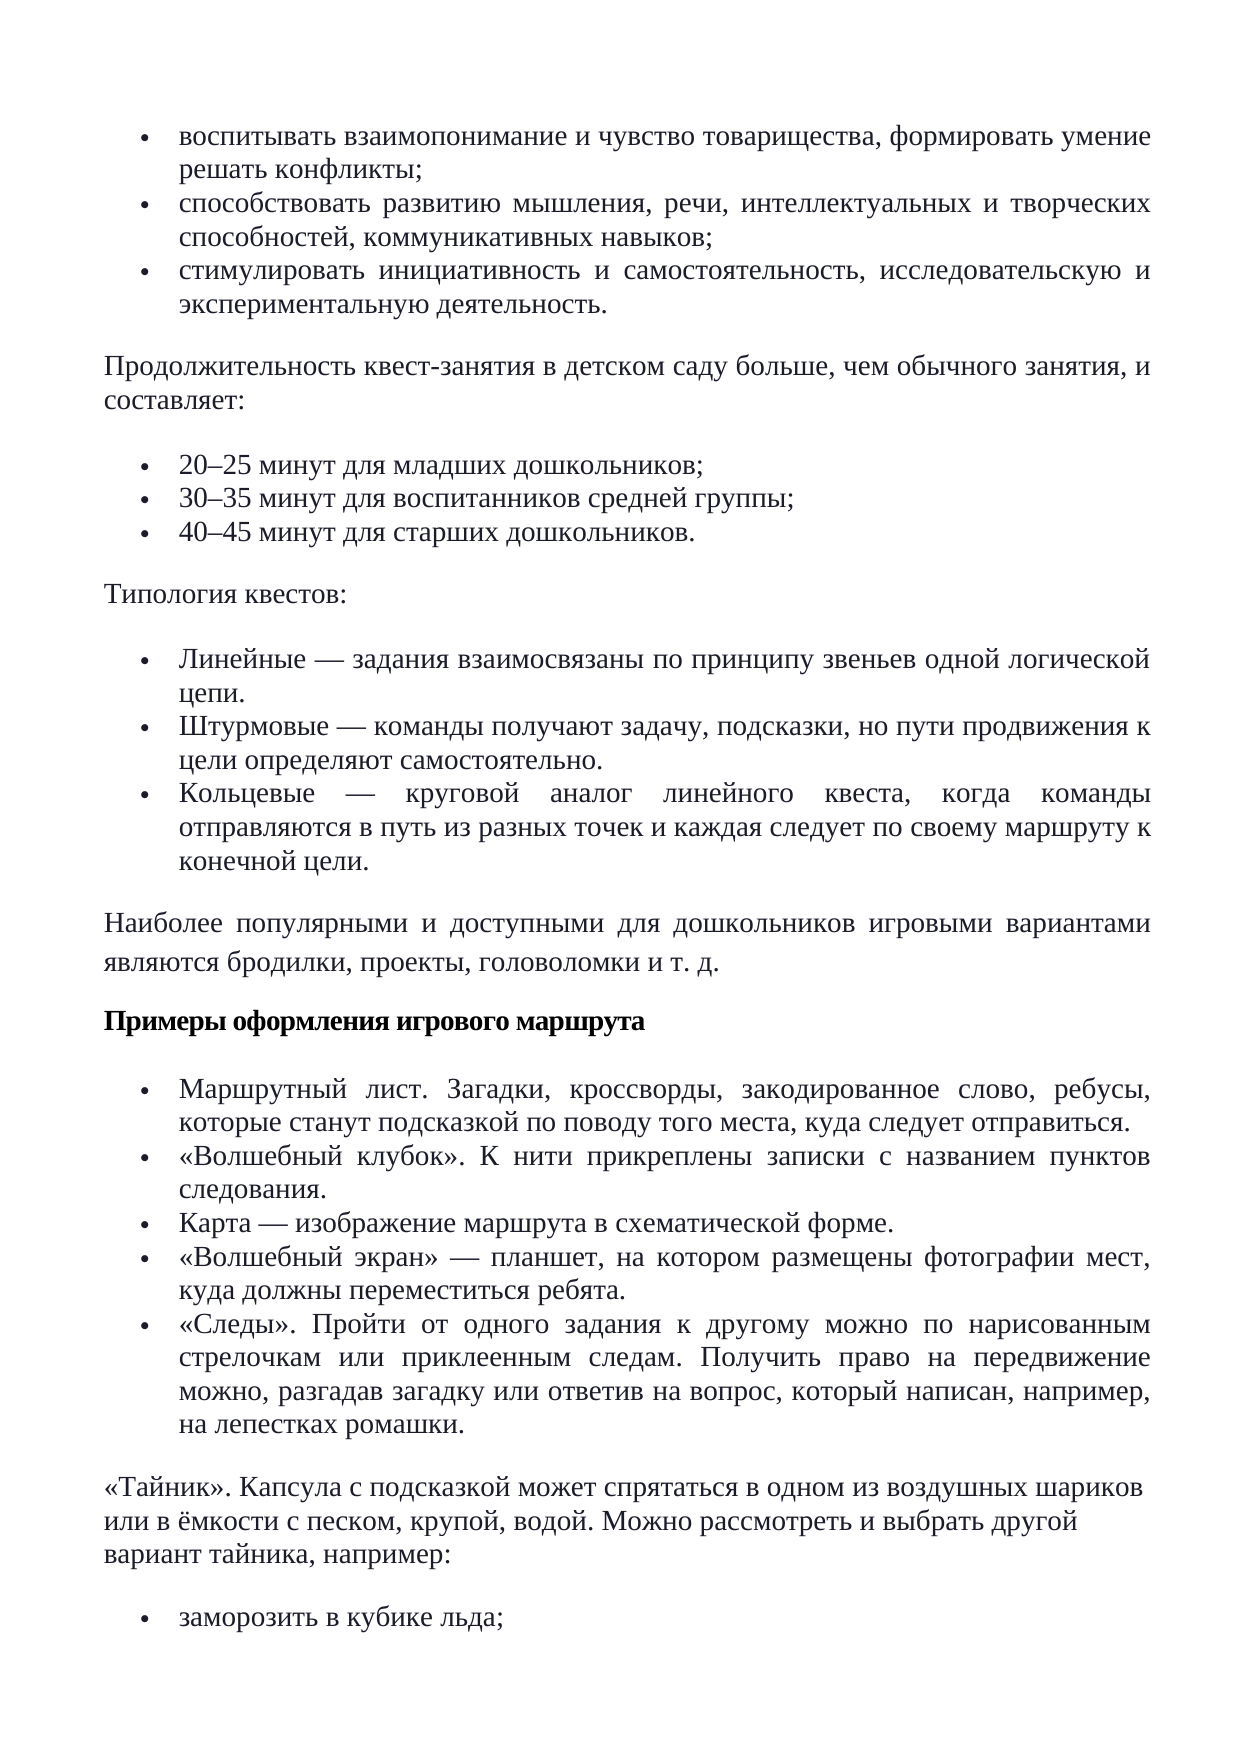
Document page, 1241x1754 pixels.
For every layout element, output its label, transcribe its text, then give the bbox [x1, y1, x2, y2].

text Типология квестов: [103, 577, 1152, 610]
list Кольцевые — круговой аналог линейного квеста, когда команды отправляются в путь из разных точек и каждая следует по своему маршруту к конечной цели. [141, 776, 1152, 876]
list Карта — изображение маршрута в схематической форме. [141, 1205, 1152, 1239]
text «Тайник». Капсула с подсказкой может спрятаться в одном из воздушных шариков или в ёмкости с песком, крупой, водой. Можно рассмотреть и выбрать другой вариант тайника, например: [452, 1469, 1152, 1570]
list способствовать развитию мышления, речи, интеллектуальных и творческих способностей, коммуникативных навыков; [141, 185, 1152, 252]
list 30–35 минут для воспитанников средней группы; [141, 480, 1152, 514]
list 20–25 минут для младших дошкольников; [141, 447, 1152, 480]
list заморозить в кубике льда; [141, 1599, 1152, 1632]
text Продолжительность квест-занятия в детском саду больше, чем обычного занятия, и составляет: [103, 348, 1152, 416]
list воспитывать взаимопонимание и чувство товарищества, формировать умение решать конфликты; [141, 118, 1152, 185]
list «Следы». Пройти от одного задания к другому можно по нарисованным стрелочкам или приклеенным следам. Получить право на передвижение можно, разгадав загадку или ответив на вопрос, который написан, например, на лепестках ромашки. [141, 1306, 1152, 1440]
list 40–45 минут для старших дошкольников. [141, 514, 1152, 547]
list стимулировать инициативность и самостоятельность, исследовательскую и экспериментальную деятельность. [141, 252, 1152, 319]
text Наиболее популярными и доступными для дошкольников игровыми вариантами являются бродилки, проекты, головоломки и т. д. [103, 905, 1152, 977]
list Штурмовые — команды получают задачу, подсказки, но пути продвижения к цели определяют самостоятельно. [141, 708, 1152, 776]
list «Волшебный экран» — планшет, на котором размещены фотографии мест, куда должны переместиться ребята. [141, 1239, 1152, 1306]
subtitle Примеры оформления игрового маршрута [103, 1003, 1152, 1037]
list Линейные — задания взаимосвязаны по принципу звеньев одной логической цепи. [141, 641, 1152, 708]
list «Волшебный клубок». К нити прикреплены записки с названием пунктов следования. [141, 1138, 1152, 1205]
list Маршрутный лист. Загадки, кроссворды, закодированное слово, ребусы, которые станут подсказкой по поводу того места, куда следует отправиться. [141, 1071, 1152, 1138]
